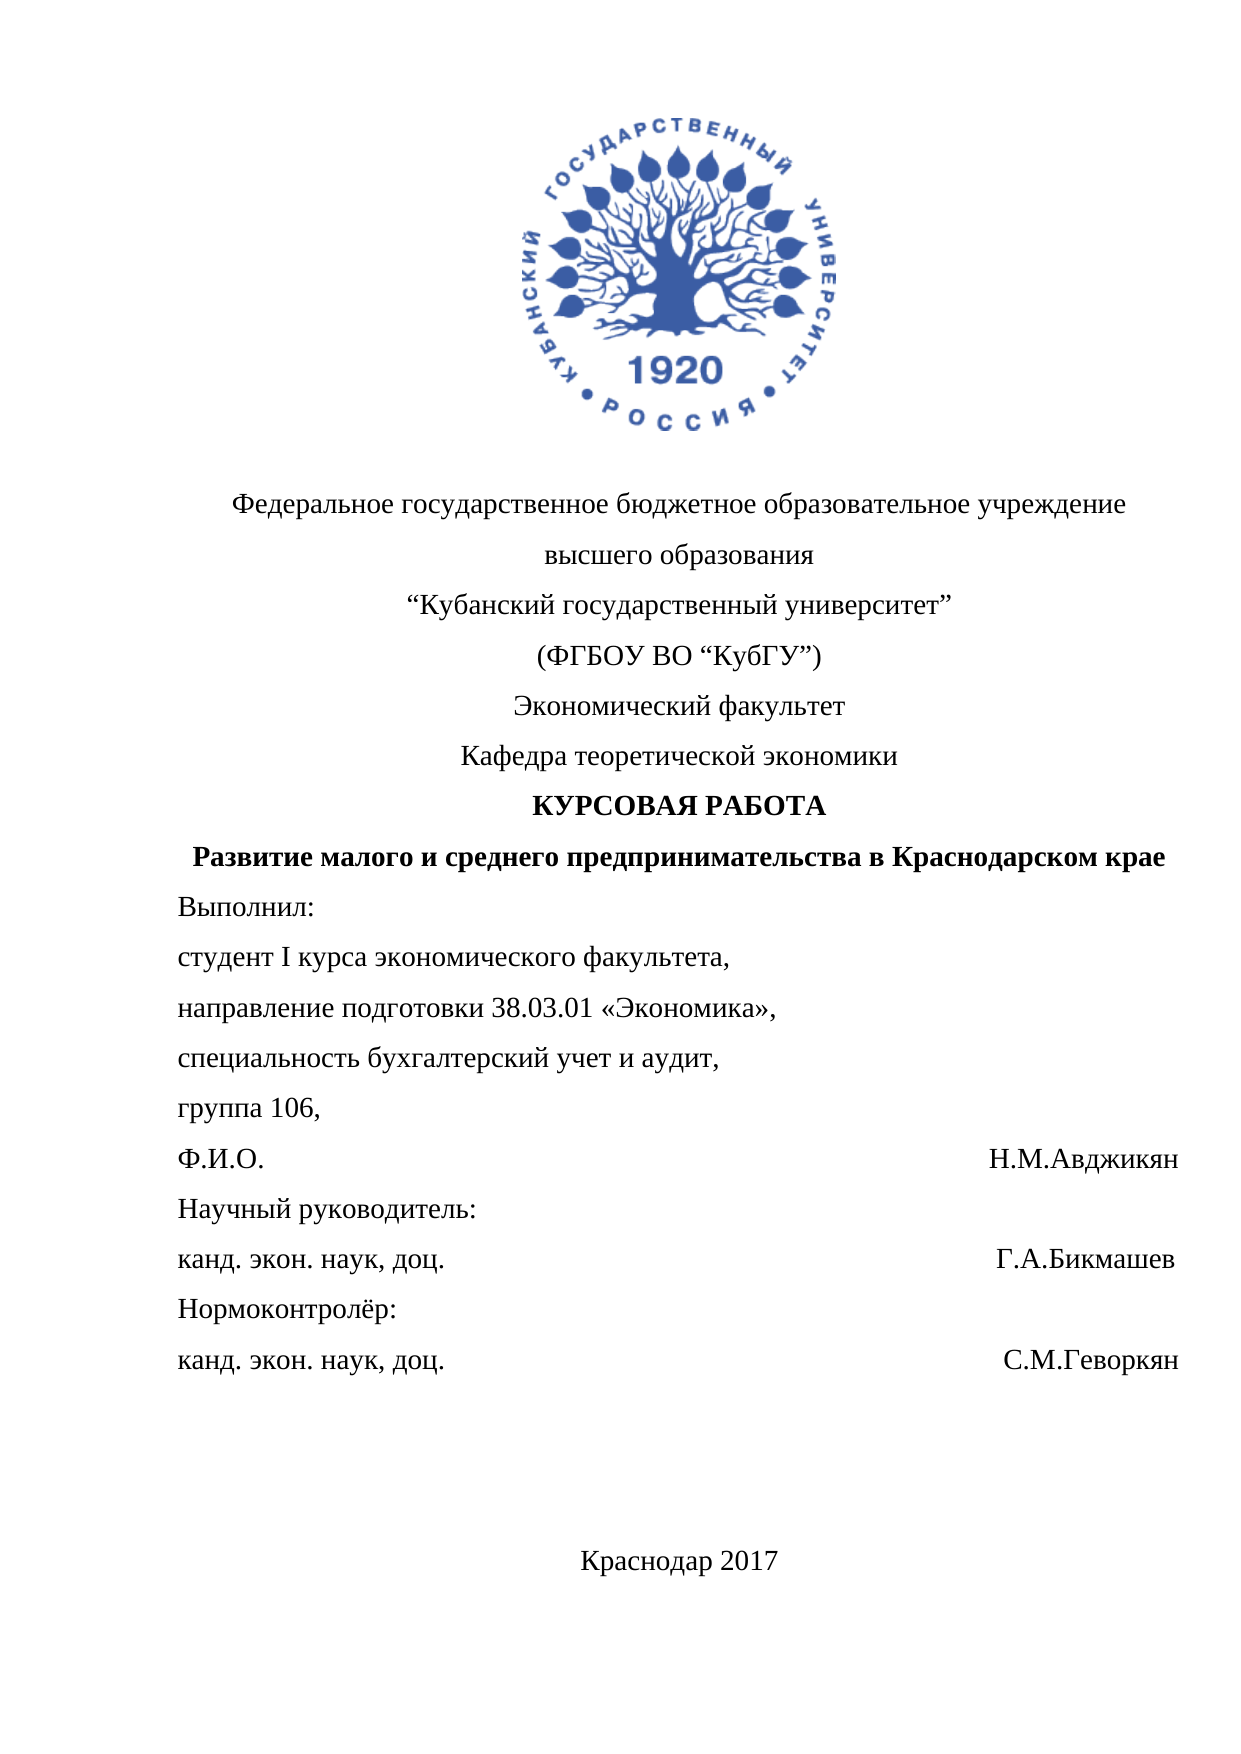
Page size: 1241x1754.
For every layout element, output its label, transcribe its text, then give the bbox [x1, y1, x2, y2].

text группа 106, [177, 1090, 1181, 1124]
text “Кубанский государственный университет” [177, 587, 1181, 621]
text студент I курса экономического факультета, [177, 939, 1181, 973]
text направление подготовки 38.03.01 «Экономика», [177, 990, 1181, 1023]
text Развитие малого и среднего предпринимательства в Краснодарском крае [177, 839, 1181, 872]
picture [522, 118, 836, 431]
text Экономический факультет [177, 688, 1181, 721]
text канд. экон. наук, доц. С.М.Геворкян [177, 1342, 1181, 1376]
text канд. экон. наук, доц. Г.А.Бикмашев [177, 1241, 1181, 1275]
text Кафедра теоретической экономики [177, 738, 1181, 772]
text (ФГБОУ ВО “КубГУ”) [177, 638, 1181, 671]
text Федеральное государственное бюджетное образовательное учреждение высшего образования [177, 487, 1181, 571]
text Выполнил: [177, 889, 1181, 923]
text Нормоконтролёр: [177, 1292, 1181, 1325]
text Научный руководитель: [177, 1191, 1181, 1224]
text Ф.И.О. Н.М.Авджикян [177, 1141, 1181, 1174]
text КУРСОВАЯ РАБОТА [177, 788, 1181, 822]
text специальность бухгалтерский учет и аудит, [177, 1040, 1181, 1074]
text Краснодар 2017 [177, 1543, 1181, 1577]
